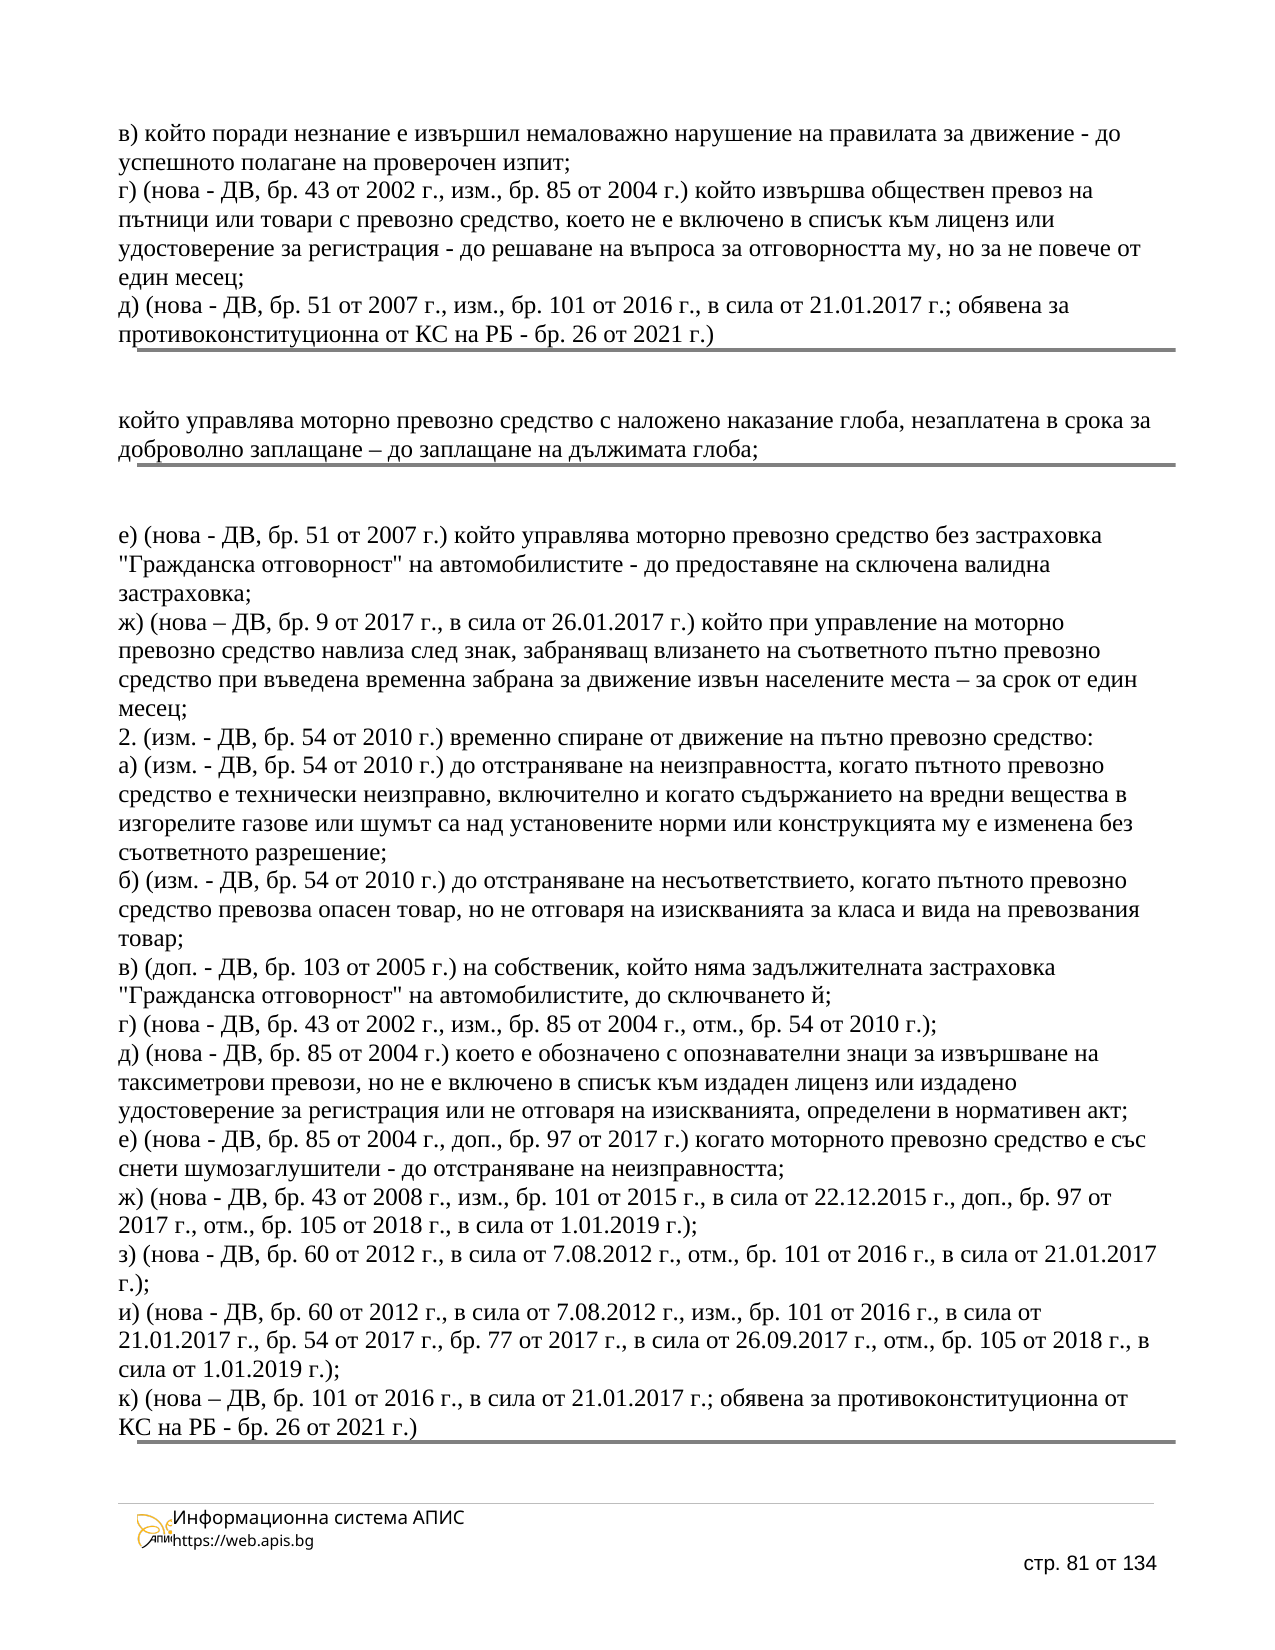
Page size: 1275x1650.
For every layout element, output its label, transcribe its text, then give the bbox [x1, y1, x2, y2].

picture [137, 1514, 173, 1549]
picture [137, 1440, 1176, 1444]
text г) (нова - ДВ, бр. 43 от 2002 г., изм., бр. 85 от 2004 г.) който извършва обществен превоз на пътници или товари с превозно средство, което не е включено в списък към лиценз или удостоверение за регистрация - до решаване на въпроса за отговорността му, но за не повече от един месец; [118, 176, 1157, 291]
text е) (нова - ДВ, бр. 51 от 2007 г.) който управлява моторно превозно средство без застраховка "Гражданска отговорност" на автомобилистите - до предоставяне на сключена валидна застраховка; [118, 521, 1157, 607]
picture [137, 348, 1176, 352]
text к) (нова – ДВ, бр. 101 от 2016 г., в сила от 21.01.2017 г.; обявена за противоконституционна от КС на РБ - бр. 26 от 2021 г.) [118, 1383, 1157, 1441]
text а) (изм. - ДВ, бр. 54 от 2010 г.) до отстраняване на неизправността, когато пътното превозно средство е технически неизправно, включително и когато съдържанието на вредни вещества в изгорелите газове или шумът са над установените норми или конструкцията му е изменена без съответното разрешение; [118, 751, 1157, 866]
text ж) (нова - ДВ, бр. 43 от 2008 г., изм., бр. 101 от 2015 г., в сила от 22.12.2015 г., доп., бр. 97 от 2017 г., отм., бр. 105 от 2018 г., в сила от 1.01.2019 г.); [118, 1182, 1157, 1239]
text б) (изм. - ДВ, бр. 54 от 2010 г.) до отстраняване на несъответствието, когато пътното превозно средство превозва опасен товар, но не отговаря на изискванията за класа и вида на превозвания товар; [118, 866, 1157, 952]
text ж) (нова – ДВ, бр. 9 от 2017 г., в сила от 26.01.2017 г.) който при управление на моторно превозно средство навлиза след знак, забраняващ влизането на съответното пътно превозно средство при въведена временна забрана за движение извън населените места – за срок от един месец; [118, 607, 1157, 722]
text е) (нова - ДВ, бр. 85 от 2004 г., доп., бр. 97 от 2017 г.) когато моторното превозно средство е със снети шумозаглушители - до отстраняване на неизправността; [118, 1124, 1157, 1182]
text д) (нова - ДВ, бр. 85 от 2004 г.) което е обозначено с опознавателни знаци за извършване на таксиметрови превози, но не е включено в списък към издаден лиценз или издадено удостоверение за регистрация или не отговаря на изискванията, определени в нормативен акт; [118, 1038, 1157, 1124]
text който управлява моторно превозно средство с наложено наказание глоба, незаплатена в срока за доброволно заплащане – до заплащане на дължимата глоба; [118, 406, 1157, 463]
text и) (нова - ДВ, бр. 60 от 2012 г., в сила от 7.08.2012 г., изм., бр. 101 от 2016 г., в сила от 21.01.2017 г., бр. 54 от 2017 г., бр. 77 от 2017 г., в сила от 26.09.2017 г., отм., бр. 105 от 2018 г., в сила от 1.01.2019 г.); [118, 1297, 1157, 1383]
text в) който поради незнание е извършил немаловажно нарушение на правилата за движение - до успешното полагане на проверочен изпит; [118, 118, 1157, 176]
text г) (нова - ДВ, бр. 43 от 2002 г., изм., бр. 85 от 2004 г., отм., бр. 54 от 2010 г.); [118, 1009, 1157, 1038]
text з) (нова - ДВ, бр. 60 от 2012 г., в сила от 7.08.2012 г., отм., бр. 101 от 2016 г., в сила от 21.01.2017 г.); [118, 1239, 1157, 1297]
text в) (доп. - ДВ, бр. 103 от 2005 г.) на собственик, който няма задължителната застраховка "Гражданска отговорност" на автомобилистите, до сключването й; [118, 952, 1157, 1009]
text д) (нова - ДВ, бр. 51 от 2007 г., изм., бр. 101 от 2016 г., в сила от 21.01.2017 г.; обявена за противоконституционна от КС на РБ - бр. 26 от 2021 г.) [118, 291, 1157, 348]
picture [137, 463, 1176, 467]
text 2. (изм. - ДВ, бр. 54 от 2010 г.) временно спиране от движение на пътно превозно средство: [118, 722, 1157, 751]
